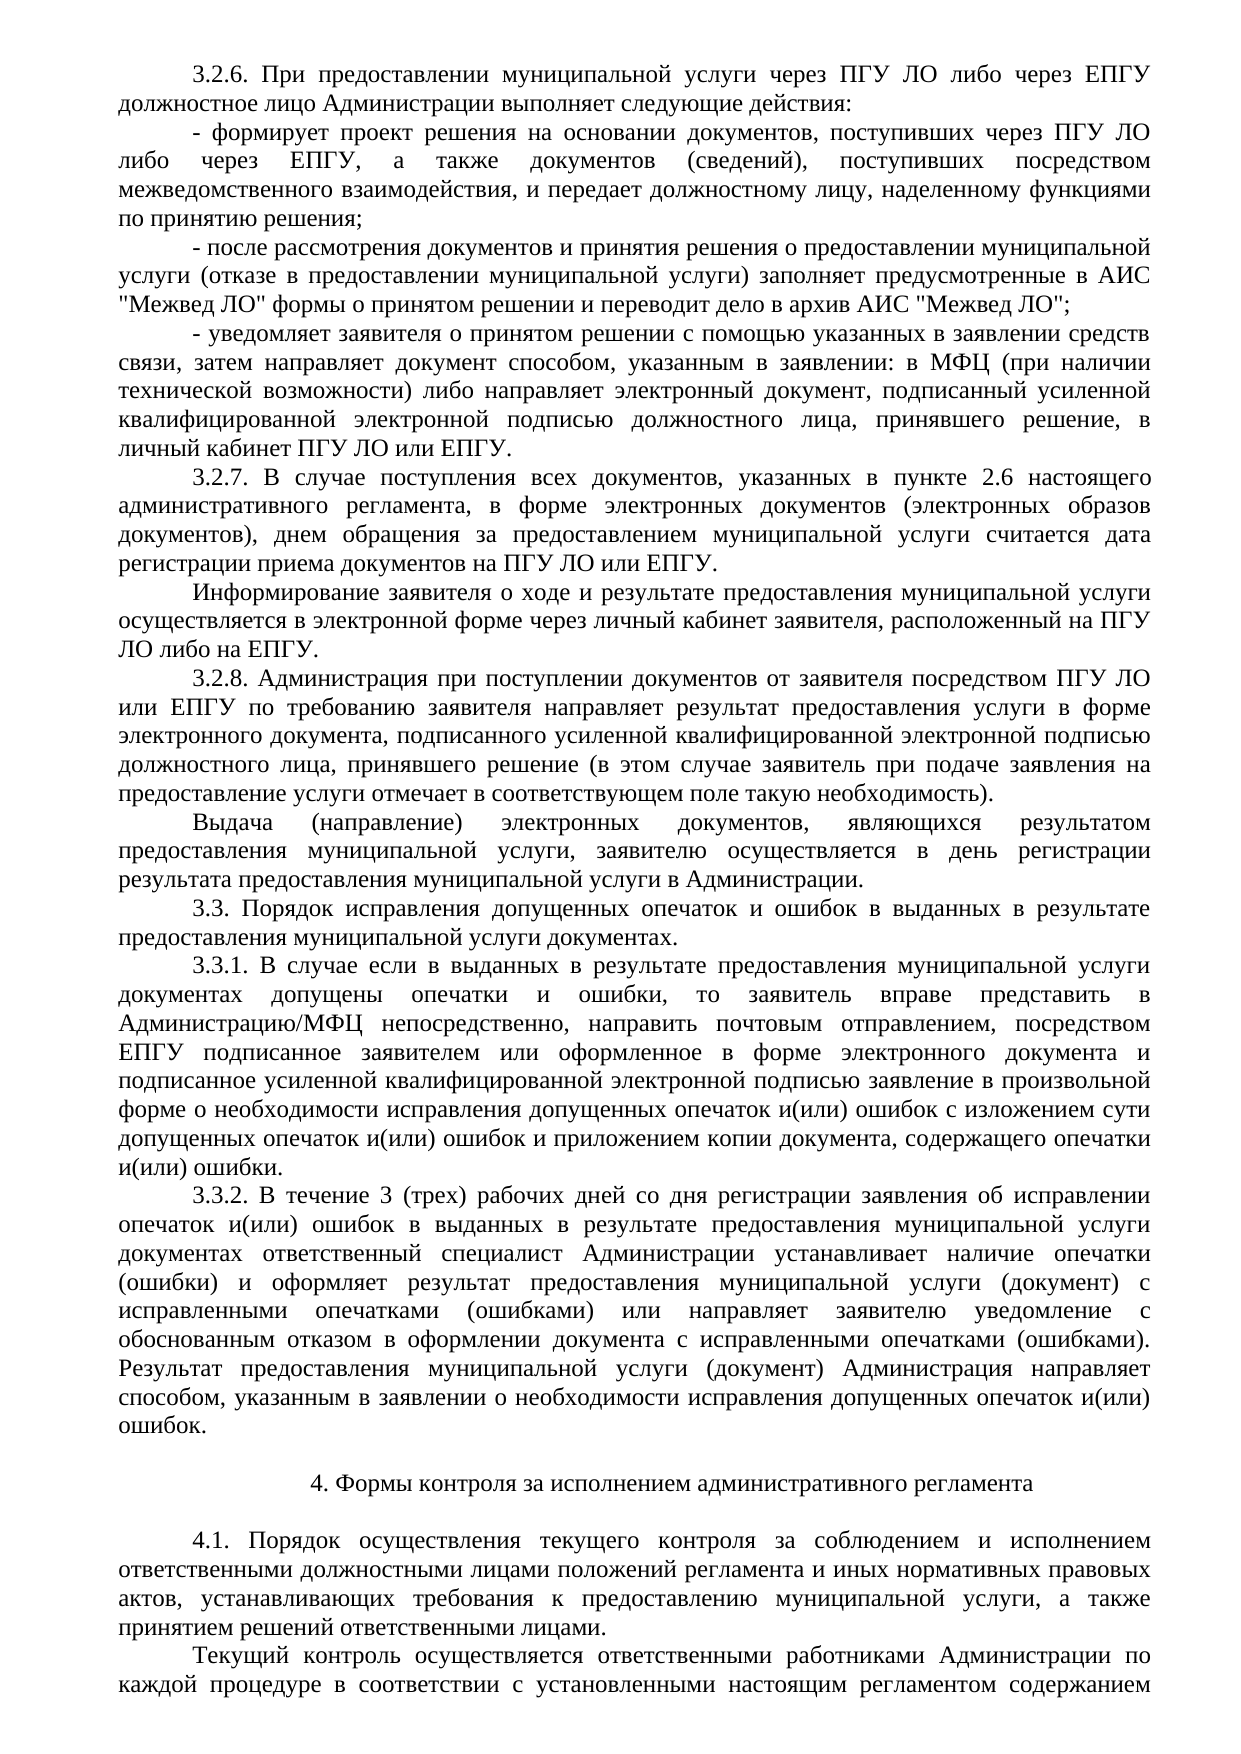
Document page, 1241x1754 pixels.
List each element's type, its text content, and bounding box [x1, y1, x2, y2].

text - формирует проект решения на основании документов, поступивших через ПГУ ЛО либо через ЕПГУ, а также документов (сведений), поступивших посредством межведомственного взаимодействия, и передает должностному лицу, наделенному функциями по принятию решения; [118, 117, 1152, 232]
text 4.1. Порядок осуществления текущего контроля за соблюдением и исполнением ответственными должностными лицами положений регламента и иных нормативных правовых актов, устанавливающих требования к предоставлению муниципальной услуги, а также принятием решений ответственными лицами. [118, 1525, 1152, 1640]
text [118, 1640, 1152, 1698]
text - после рассмотрения документов и принятия решения о предоставлении муниципальной услуги (отказе в предоставлении муниципальной услуги) заполняет предусмотренные в АИС "Межвед ЛО" формы о принятом решении и переводит дело в архив АИС "Межвед ЛО"; [118, 232, 1152, 318]
text Информирование заявителя о ходе и результате предоставления муниципальной услуги осуществляется в электронной форме через личный кабинет заявителя, расположенный на ПГУ ЛО либо на ЕПГУ. [118, 577, 1152, 663]
text 3.3.1. В случае если в выданных в результате предоставления муниципальной услуги документах допущены опечатки и ошибки, то заявитель вправе представить в Администрацию/МФЦ непосредственно, направить почтовым отправлением, посредством ЕПГУ подписанное заявителем или оформленное в форме электронного документа и подписанное усиленной квалифицированной электронной подписью заявление в произвольной форме о необходимости исправления допущенных опечаток и(или) ошибок с изложением сути допущенных опечаток и(или) ошибок и приложением копии документа, содержащего опечатки и(или) ошибки. [118, 950, 1152, 1180]
text Выдача (направление) электронных документов, являющихся результатом предоставления муниципальной услуги, заявителю осуществляется в день регистрации результата предоставления муниципальной услуги в Администрации. [118, 807, 1152, 893]
text 3.3. Порядок исправления допущенных опечаток и ошибок в выданных в результате предоставления муниципальной услуги документах. [118, 893, 1152, 950]
text - уведомляет заявителя о принятом решении с помощью указанных в заявлении средств связи, затем направляет документ способом, указанным в заявлении: в МФЦ (при наличии технической возможности) либо направляет электронный документ, подписанный усиленной квалифицированной электронной подписью должностного лица, принявшего решение, в личный кабинет ПГУ ЛО или ЕПГУ. [118, 318, 1152, 462]
text 3.2.6. При предоставлении муниципальной услуги через ПГУ ЛО либо через ЕПГУ должностное лицо Администрации выполняет следующие действия: [118, 59, 1152, 117]
text 4. Формы контроля за исполнением административного регламента [118, 1468, 1152, 1497]
text 3.2.7. В случае поступления всех документов, указанных в пункте 2.6 настоящего административного регламента, в форме электронных документов (электронных образов документов), днем обращения за предоставлением муниципальной услуги считается дата регистрации приема документов на ПГУ ЛО или ЕПГУ. [118, 462, 1152, 577]
text 3.2.8. Администрация при поступлении документов от заявителя посредством ПГУ ЛО или ЕПГУ по требованию заявителя направляет результат предоставления услуги в форме электронного документа, подписанного усиленной квалифицированной электронной подписью должностного лица, принявшего решение (в этом случае заявитель при подаче заявления на предоставление услуги отмечает в соответствующем поле такую необходимость). [118, 663, 1152, 807]
text 3.3.2. В течение 3 (трех) рабочих дней со дня регистрации заявления об исправлении опечаток и(или) ошибок в выданных в результате предоставления муниципальной услуги документах ответственный специалист Администрации устанавливает наличие опечатки (ошибки) и оформляет результат предоставления муниципальной услуги (документ) с исправленными опечатками (ошибками) или направляет заявителю уведомление с обоснованным отказом в оформлении документа с исправленными опечатками (ошибками). Результат предоставления муниципальной услуги (документ) Администрация направляет способом, указанным в заявлении о необходимости исправления допущенных опечаток и(или) ошибок. [118, 1180, 1152, 1439]
